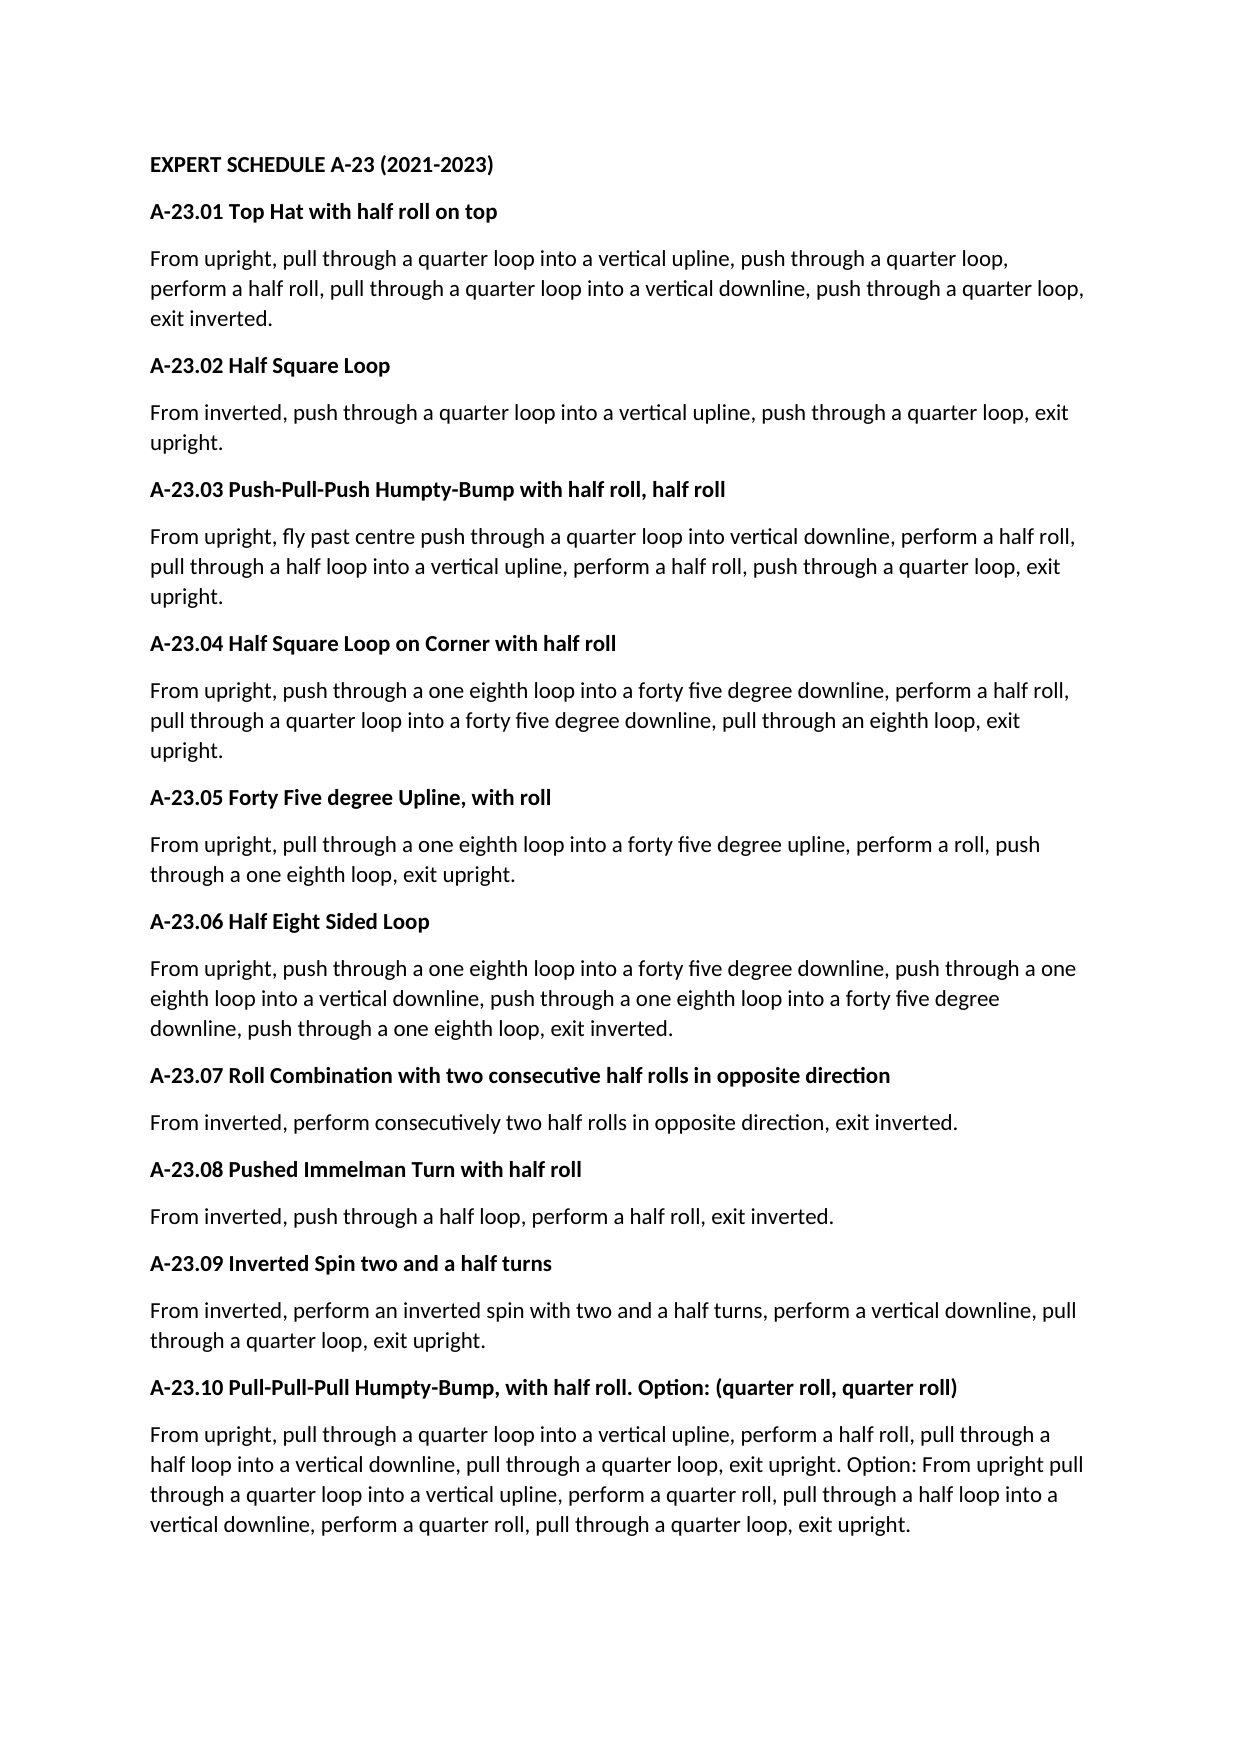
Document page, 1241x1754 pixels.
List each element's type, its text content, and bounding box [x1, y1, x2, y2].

text A-23.08 Pushed Immelman Turn with half roll [150, 1155, 1090, 1183]
text From upright, fly past centre push through a quarter loop into vertical downline, perform a half roll, pull through a half loop into a vertical upline, perform a half roll, push through a quarter loop, exit upright. [150, 522, 1090, 610]
text From inverted, perform consecutively two half rolls in opposite direction, exit inverted. [150, 1108, 1090, 1136]
text From inverted, push through a quarter loop into a vertical upline, push through a quarter loop, exit upright. [150, 398, 1090, 456]
text A-23.10 Pull-Pull-Pull Humpty-Bump, with half roll. Option: (quarter roll, quarter roll) [150, 1373, 1090, 1401]
text A-23.09 Inverted Spin two and a half turns [150, 1249, 1090, 1277]
text From upright, push through a one eighth loop into a forty five degree downline, push through a one eighth loop into a vertical downline, push through a one eighth loop into a forty five degree downline, push through a one eighth loop, exit inverted. [150, 954, 1090, 1043]
text From upright, push through a one eighth loop into a forty five degree downline, perform a half roll, pull through a quarter loop into a forty five degree downline, pull through an eighth loop, exit upright. [150, 676, 1090, 764]
text A-23.07 Roll Combination with two consecutive half rolls in opposite direction [150, 1061, 1090, 1089]
text A-23.02 Half Square Loop [150, 351, 1090, 379]
text A-23.06 Half Eight Sided Loop [150, 907, 1090, 935]
text EXPERT SCHEDULE A-23 (2021-2023) [150, 150, 1090, 178]
text A-23.04 Half Square Loop on Corner with half roll [150, 629, 1090, 657]
text A-23.05 Forty Five degree Upline, with roll [150, 783, 1090, 811]
text A-23.01 Top Hat with half roll on top [150, 197, 1090, 225]
text A-23.03 Push-Pull-Push Humpty-Bump with half roll, half roll [150, 475, 1090, 503]
text From upright, pull through a quarter loop into a vertical upline, perform a half roll, pull through a half loop into a vertical downline, pull through a quarter loop, exit upright. Option: From upright pull through a quarter loop into a vertical upline, perform a quarter roll, pull through a half loop into a vertical downline, perform a quarter roll, pull through a quarter loop, exit upright. [150, 1420, 1090, 1538]
text From inverted, push through a half loop, perform a half roll, exit inverted. [150, 1202, 1090, 1230]
text From inverted, perform an inverted spin with two and a half turns, perform a vertical downline, pull through a quarter loop, exit upright. [150, 1296, 1090, 1354]
text From upright, pull through a quarter loop into a vertical upline, push through a quarter loop, perform a half roll, pull through a quarter loop into a vertical downline, push through a quarter loop, exit inverted. [150, 244, 1090, 332]
text From upright, pull through a one eighth loop into a forty five degree upline, perform a roll, push through a one eighth loop, exit upright. [150, 830, 1090, 888]
